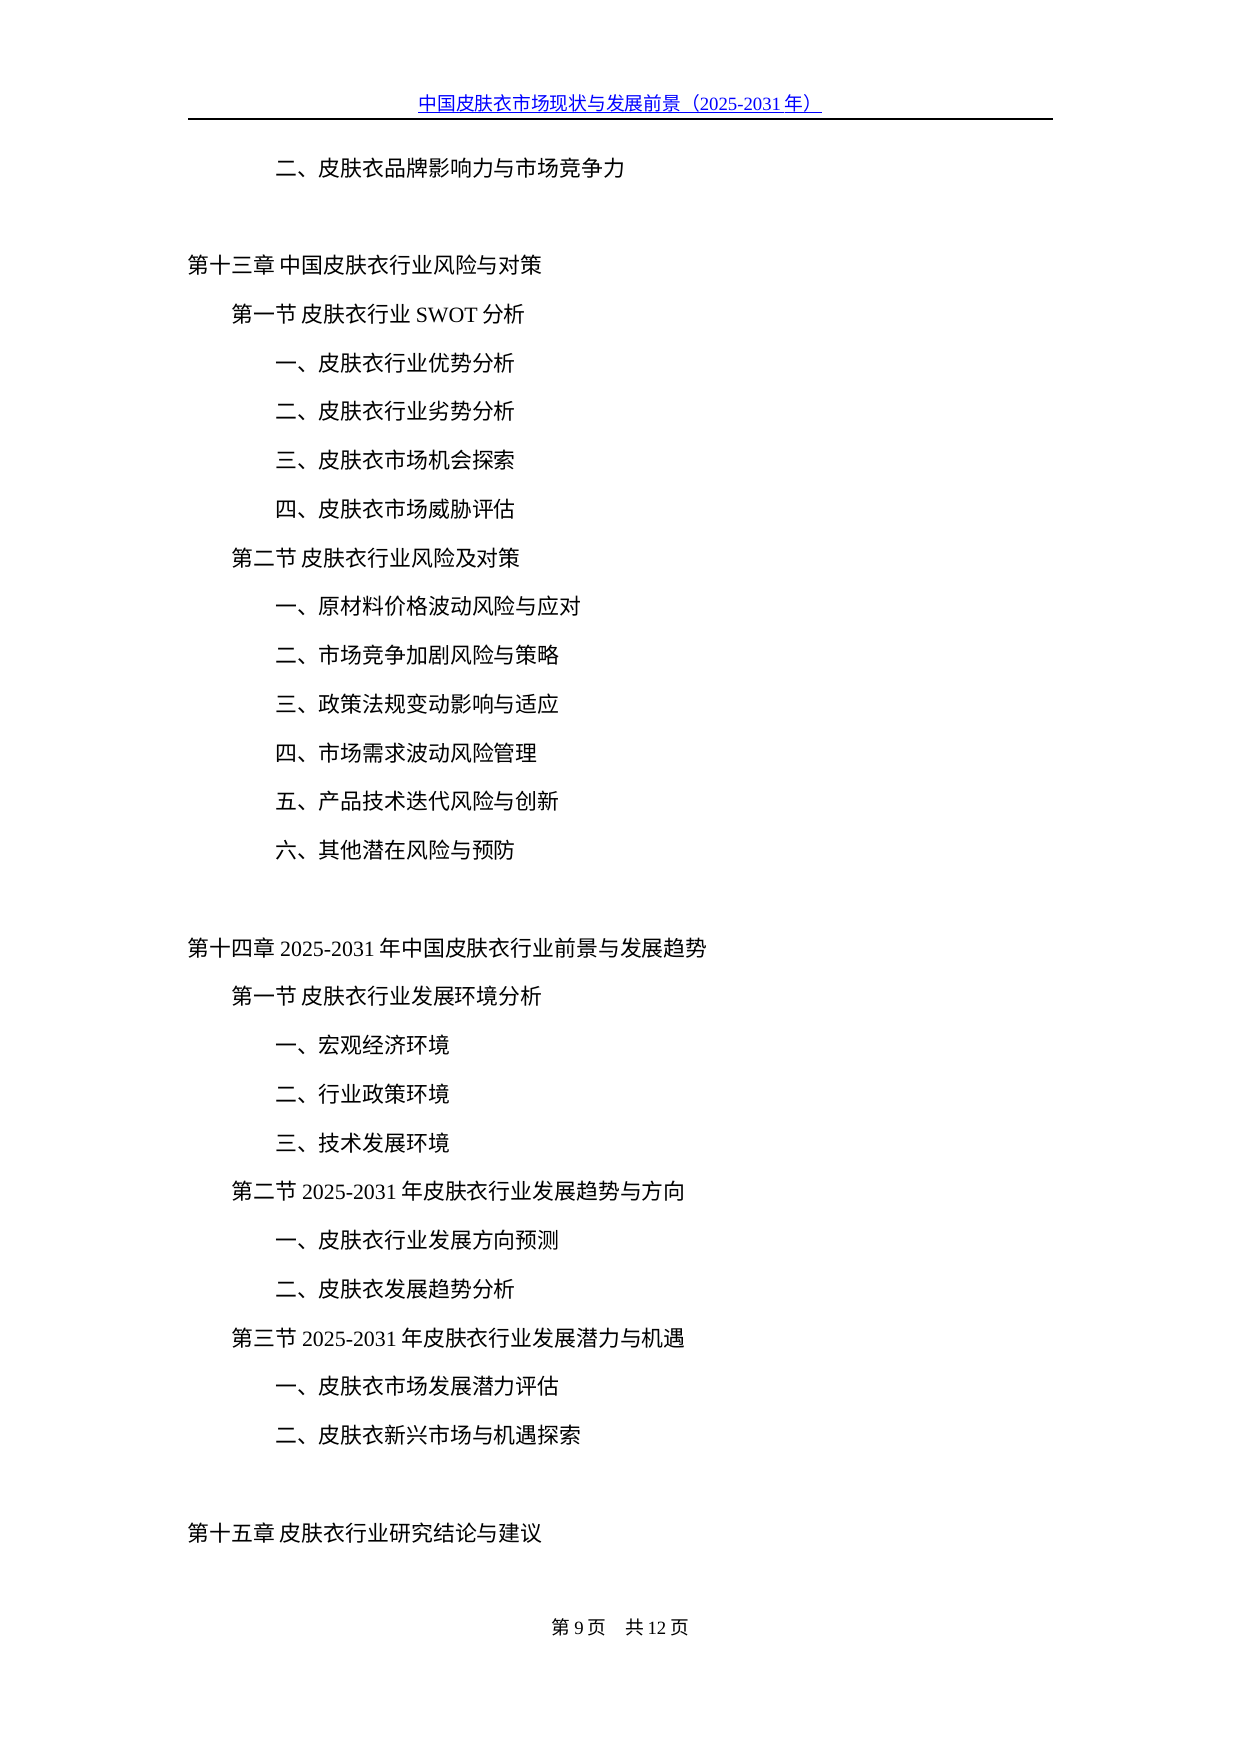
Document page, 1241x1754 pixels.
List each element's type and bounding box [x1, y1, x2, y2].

text [187, 150, 1053, 1548]
